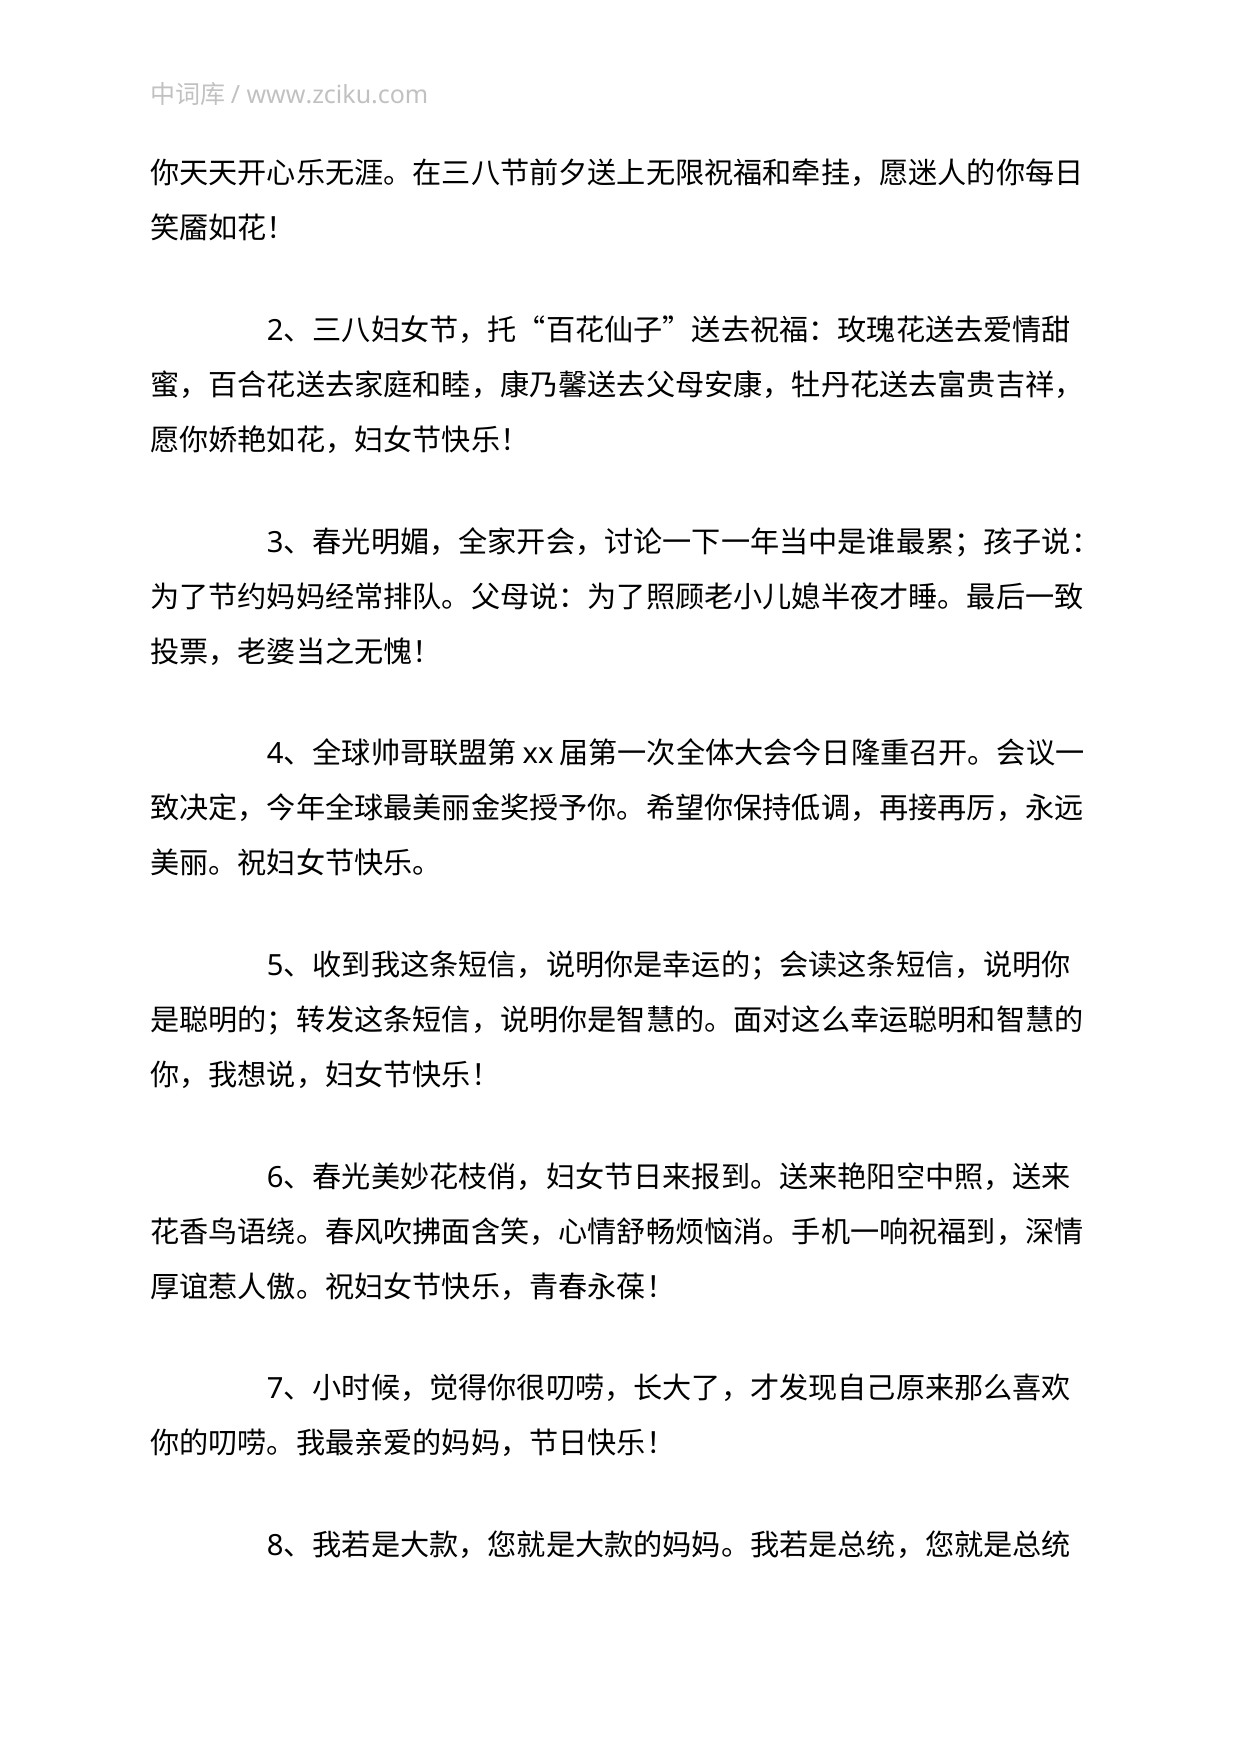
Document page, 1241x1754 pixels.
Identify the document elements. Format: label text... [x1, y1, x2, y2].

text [150, 1522, 1090, 1564]
text 4、全球帅哥联盟第xx届第一次全体大会今日隆重召开。会议一致决定，今年全球最美丽金奖授予你。希望你保持低调，再接再厉，永远美丽。祝妇女节快乐。 [150, 730, 1090, 882]
text 2、三八妇女节，托“百花仙子”送去祝福：玫瑰花送去爱情甜蜜，百合花送去家庭和睦，康乃馨送去父母安康，牡丹花送去富贵吉祥，愿你娇艳如花，妇女节快乐！ [150, 307, 1090, 459]
text 6、春光美妙花枝俏，妇女节日来报到。送来艳阳空中照，送来花香鸟语绕。春风吹拂面含笑，心情舒畅烦恼消。手机一响祝福到，深情厚谊惹人傲。祝妇女节快乐，青春永葆！ [150, 1153, 1090, 1306]
text 3、春光明媚，全家开会，讨论一下一年当中是谁最累；孩子说：为了节约妈妈经常排队。父母说：为了照顾老小儿媳半夜才睡。最后一致投票，老婆当之无愧！ [150, 518, 1090, 671]
text 7、小时候，觉得你很叨唠，长大了，才发现自己原来那么喜欢你的叨唠。我最亲爱的妈妈，节日快乐！ [150, 1365, 1090, 1462]
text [150, 150, 1090, 247]
text 5、收到我这条短信，说明你是幸运的；会读这条短信，说明你是聪明的；转发这条短信，说明你是智慧的。面对这么幸运聪明和智慧的你，我想说，妇女节快乐！ [150, 942, 1090, 1094]
